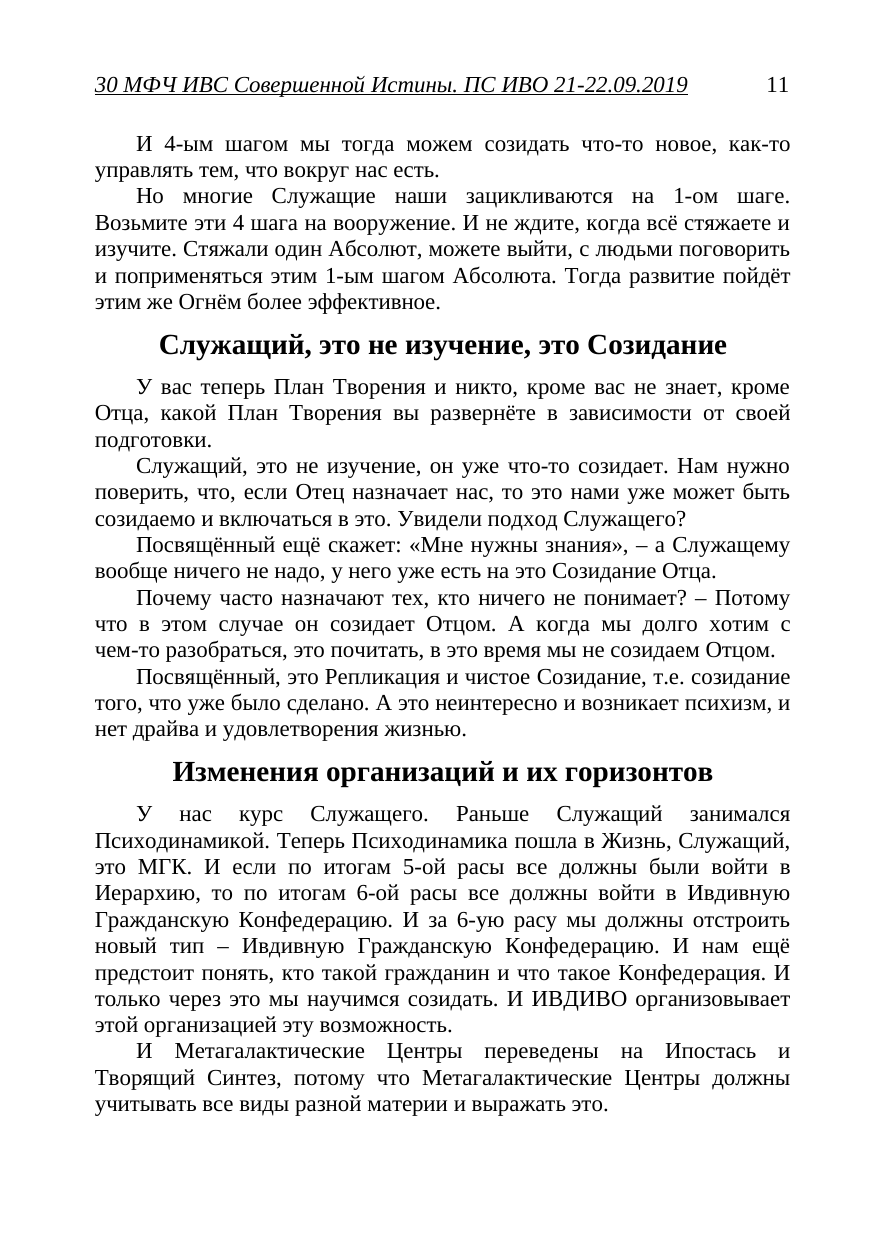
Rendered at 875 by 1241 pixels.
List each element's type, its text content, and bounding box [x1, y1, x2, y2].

text Но многие Служащие наши зацикливаются на 1-ом шаге. Возьмите эти 4 шага на вооружение. И не ждите, когда всё стяжаете и изучите. Стяжали один Абсолют, можете выйти, с людьми поговорить и поприменяться этим 1-ым шагом Абсолюта. Тогда развитие пойдёт этим же Огнём более эффективное. [94, 183, 791, 314]
text И 4-ым шагом мы тогда можем созидать что-то новое, как-то управлять тем, что вокруг нас есть. [94, 130, 791, 183]
subtitle Служащий, это не изучение, это Созидание [94, 327, 791, 360]
subtitle Изменения организаций и их горизонтов [94, 754, 791, 788]
text Посвящённый ещё скажет: «Мне нужны знания», – а Служащему вообще ничего не надо, у него уже есть на это Созидание Отца. [94, 531, 791, 584]
text Служащий, это не изучение, он уже что-то созидает. Нам нужно поверить, что, если Отец назначает нас, то это нами уже может быть созидаемо и включаться в это. Увидели подход Служащего? [94, 452, 791, 531]
text У нас курс Служащего. Раньше Служащий занимался Психодинамикой. Теперь Психодинамика пошла в Жизнь, Служащий, это МГК. И если по итогам 5-ой расы все должны были войти в Иерархию, то по итогам 6-ой расы все должны войти в Ивдивную Гражданскую Конфедерацию. И за 6-ую расу мы должны отстроить новый тип – Ивдивную Гражданскую Конфедерацию. И нам ещё предстоит понять, кто такой гражданин и что такое Конфедерация. И только через это мы научимся созидать. И ИВДИВО организовывает этой организацией эту возможность. [94, 800, 791, 1038]
text Посвящённый, это Репликация и чистое Созидание, т.е. созидание того, что уже было сделано. А это неинтересно и возникает психизм, и нет драйва и удовлетворения жизнью. [94, 663, 791, 742]
text У вас теперь План Творения и никто, кроме вас не знает, кроме Отца, какой План Творения вы развернёте в зависимости от своей подготовки. [94, 373, 791, 452]
text Почему часто назначают тех, кто ничего не понимает? – Потому что в этом случае он созидает Отцом. А когда мы долго хотим с чем-то разобраться, это почитать, в это время мы не созидаем Отцом. [94, 584, 791, 663]
text И Метагалактические Центры переведены на Ипостась и Творящий Синтез, потому что Метагалактические Центры должны учитывать все виды разной материи и выражать это. [94, 1038, 791, 1117]
